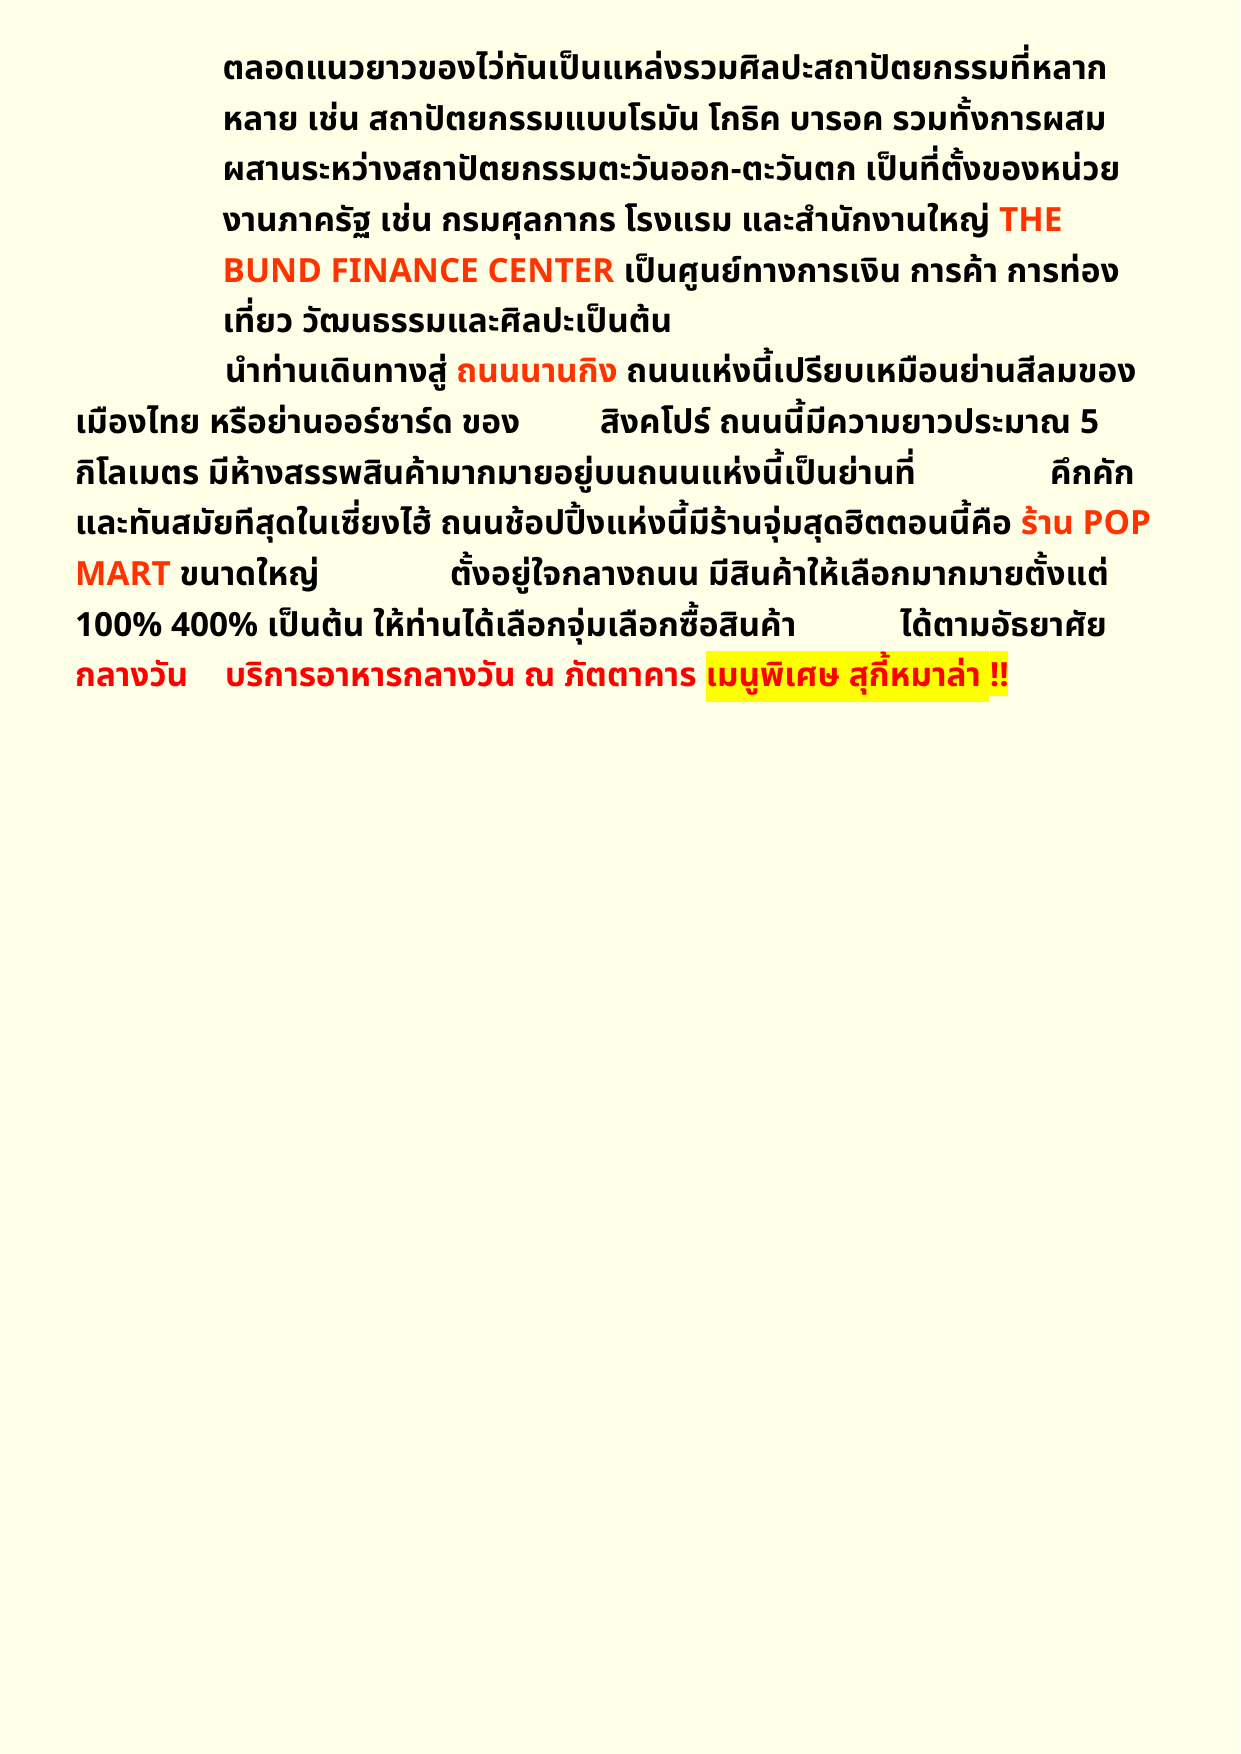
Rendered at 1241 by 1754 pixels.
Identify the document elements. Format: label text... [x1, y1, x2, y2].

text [75, 44, 1165, 347]
text นำท่านเดินทางสู่ ถนนนานกิง ถนนแห่งนี้เปรียบเหมือนย่านสีลมของเมืองไทย หรือย่านออร์ชาร์ด ของ สิงคโปร์ ถนนนี้มีความยาวประมาณ 5 กิโลเมตร มีห้างสรรพสินค้ามากมายอยู่บนถนนแห่งนี้เป็นย่านที่ คึกคักและทันสมัยทีสุดในเซี่ยงไฮ้ ถนนช้อปปิ้งแห่งนี้มีร้านจุ่มสุดฮิตตอนนี้คือ ร้าน POP MART ขนาดใหญ่ ตั้งอยู่ใจกลางถนน มีสินค้าให้เลือกมากมายตั้งแต่ 100% 400% เป็นต้น ให้ท่านได้เลือกจุ่มเลือกซื้อสินค้า ได้ตามอัธยาศัย [75, 347, 1165, 651]
text กลางวัน บริการอาหารกลางวัน ณ ภัตตาคาร เมนูพิเศษ สุกี้หมาล่า !! [989, 651, 1168, 702]
text กลางวัน บริการอาหารกลางวัน ณ ภัตตาคาร เมนูพิเศษ สุกี้หมาล่า !! [75, 651, 706, 702]
